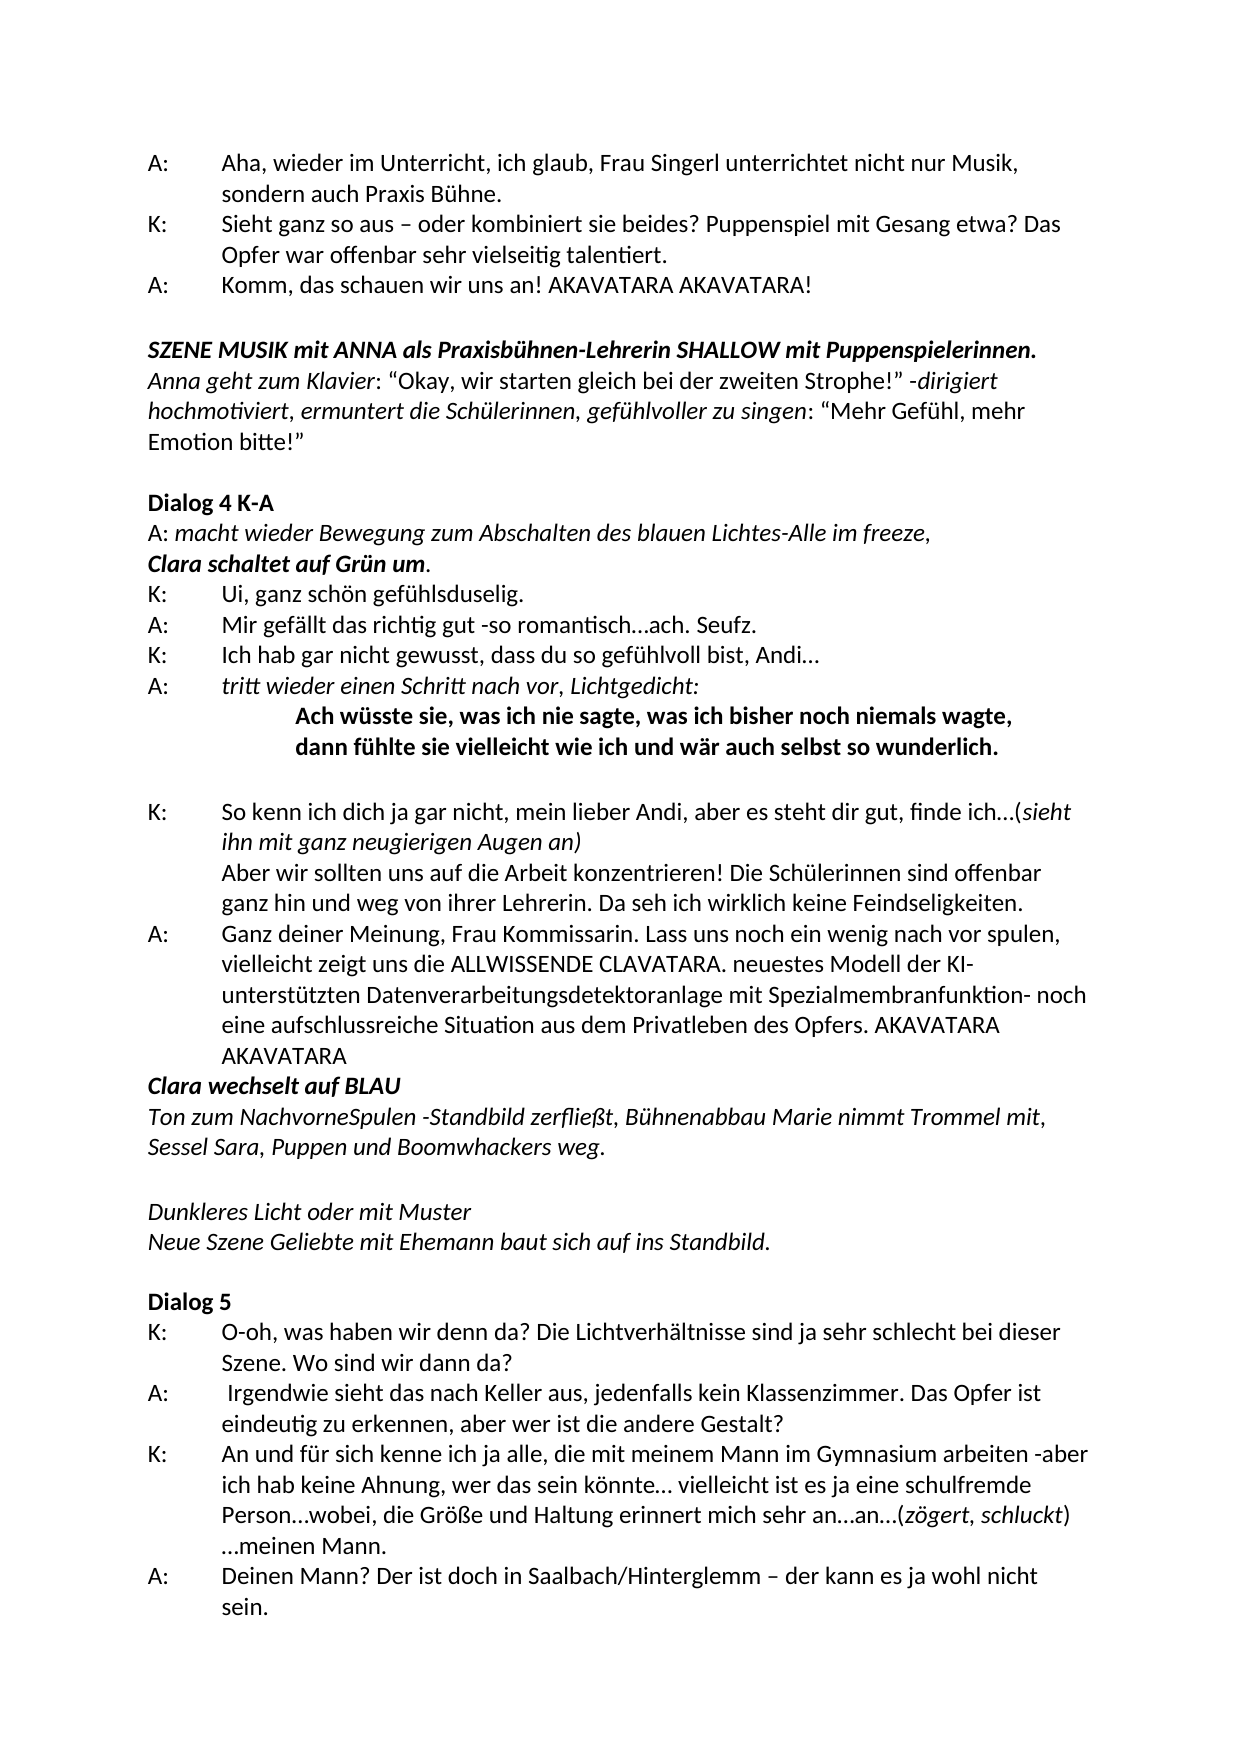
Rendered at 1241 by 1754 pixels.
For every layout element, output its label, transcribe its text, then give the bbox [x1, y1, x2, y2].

text K: Ui, ganz schön gefühlsduselig. [148, 578, 1093, 609]
text Dunkleres Licht oder mit Muster [148, 1196, 1093, 1226]
text Dialog 4 K-A [148, 487, 1093, 517]
text A: Ganz deiner Meinung, Frau Kommissarin. Lass uns noch ein wenig nach vor spulen, vielleicht zeigt uns die ALLWISSENDE CLAVATARA. neuestes Modell der KI- unterstützten Datenverarbeitungsdetektoranlage mit Spezialmembranfunktion- noch eine aufschlussreiche Situation aus dem Privatleben des Opfers. AKAVATARA AKAVATARA [148, 918, 1093, 1070]
text Clara schaltet auf Grün um. [148, 548, 1093, 578]
text K: So kenn ich dich ja gar nicht, mein lieber Andi, aber es steht dir gut, finde ich…(sieht ihn mit ganz neugierigen Augen an) [148, 796, 1093, 857]
text Anna geht zum Klavier: “Okay, wir starten gleich bei der zweiten Strophe!” -dirigiert hochmotiviert, ermuntert die Schülerinnen, gefühlvoller zu singen: “Mehr Gefühl, mehr Emotion bitte!” [148, 365, 1093, 456]
text K: O-oh, was haben wir denn da? Die Lichtverhältnisse sind ja sehr schlecht bei dieser Szene. Wo sind wir dann da? [148, 1316, 1093, 1377]
text Dialog 5 [148, 1286, 1093, 1316]
text A: Mir gefällt das richtig gut -so romantisch…ach. Seufz. [148, 609, 1093, 639]
text K: Ich hab gar nicht gewusst, dass du so gefühlvoll bist, Andi… [148, 639, 1093, 670]
text A: Deinen Mann? Der ist doch in Saalbach/Hinterglemm – der kann es ja wohl nicht sein. [148, 1560, 1093, 1621]
text K: Sieht ganz so aus – oder kombiniert sie beides? Puppenspiel mit Gesang etwa? Das Opfer war offenbar sehr vielseitig talentiert. [148, 209, 1093, 270]
text A: macht wieder Bewegung zum Abschalten des blauen Lichtes-Alle im freeze, [148, 517, 1093, 548]
text K: An und für sich kenne ich ja alle, die mit meinem Mann im Gymnasium arbeiten -aber ich hab keine Ahnung, wer das sein könnte… vielleicht ist es ja eine schulfremde Person…wobei, die Größe und Haltung erinnert mich sehr an…an…(zögert, schluckt) …meinen Mann. [148, 1438, 1093, 1560]
text Neue Szene Geliebte mit Ehemann baut sich auf ins Standbild. [148, 1226, 1093, 1257]
text A: Komm, das schauen wir uns an! AKAVATARA AKAVATARA! [148, 270, 1093, 300]
text Ton zum NachvorneSpulen -Standbild zerfließt, Bühnenabbau Marie nimmt Trommel mit, Sessel Sara, Puppen und Boomwhackers weg. [148, 1101, 1093, 1162]
text Ach wüsste sie, was ich nie sagte, was ich bisher noch niemals wagte, [148, 701, 1093, 731]
text Clara wechselt auf BLAU [148, 1070, 1093, 1101]
text A: Irgendwie sieht das nach Keller aus, jedenfalls kein Klassenzimmer. Das Opfer ist eindeutig zu erkennen, aber wer ist die andere Gestalt? [148, 1377, 1093, 1438]
text Aber wir sollten uns auf die Arbeit konzentrieren! Die Schülerinnen sind offenbar ganz hin und weg von ihrer Lehrerin. Da seh ich wirklich keine Feindseligkeiten. [221, 857, 1093, 918]
text A: tritt wieder einen Schritt nach vor, Lichtgedicht: [148, 670, 1093, 701]
text dann fühlte sie vielleicht wie ich und wär auch selbst so wunderlich. [221, 731, 1093, 762]
text A: Aha, wieder im Unterricht, ich glaub, Frau Singerl unterrichtet nicht nur Musik, sondern auch Praxis Bühne. [148, 148, 1093, 209]
text SZENE MUSIK mit ANNA als Praxisbühnen-Lehrerin SHALLOW mit Puppenspielerinnen. [148, 334, 1093, 365]
